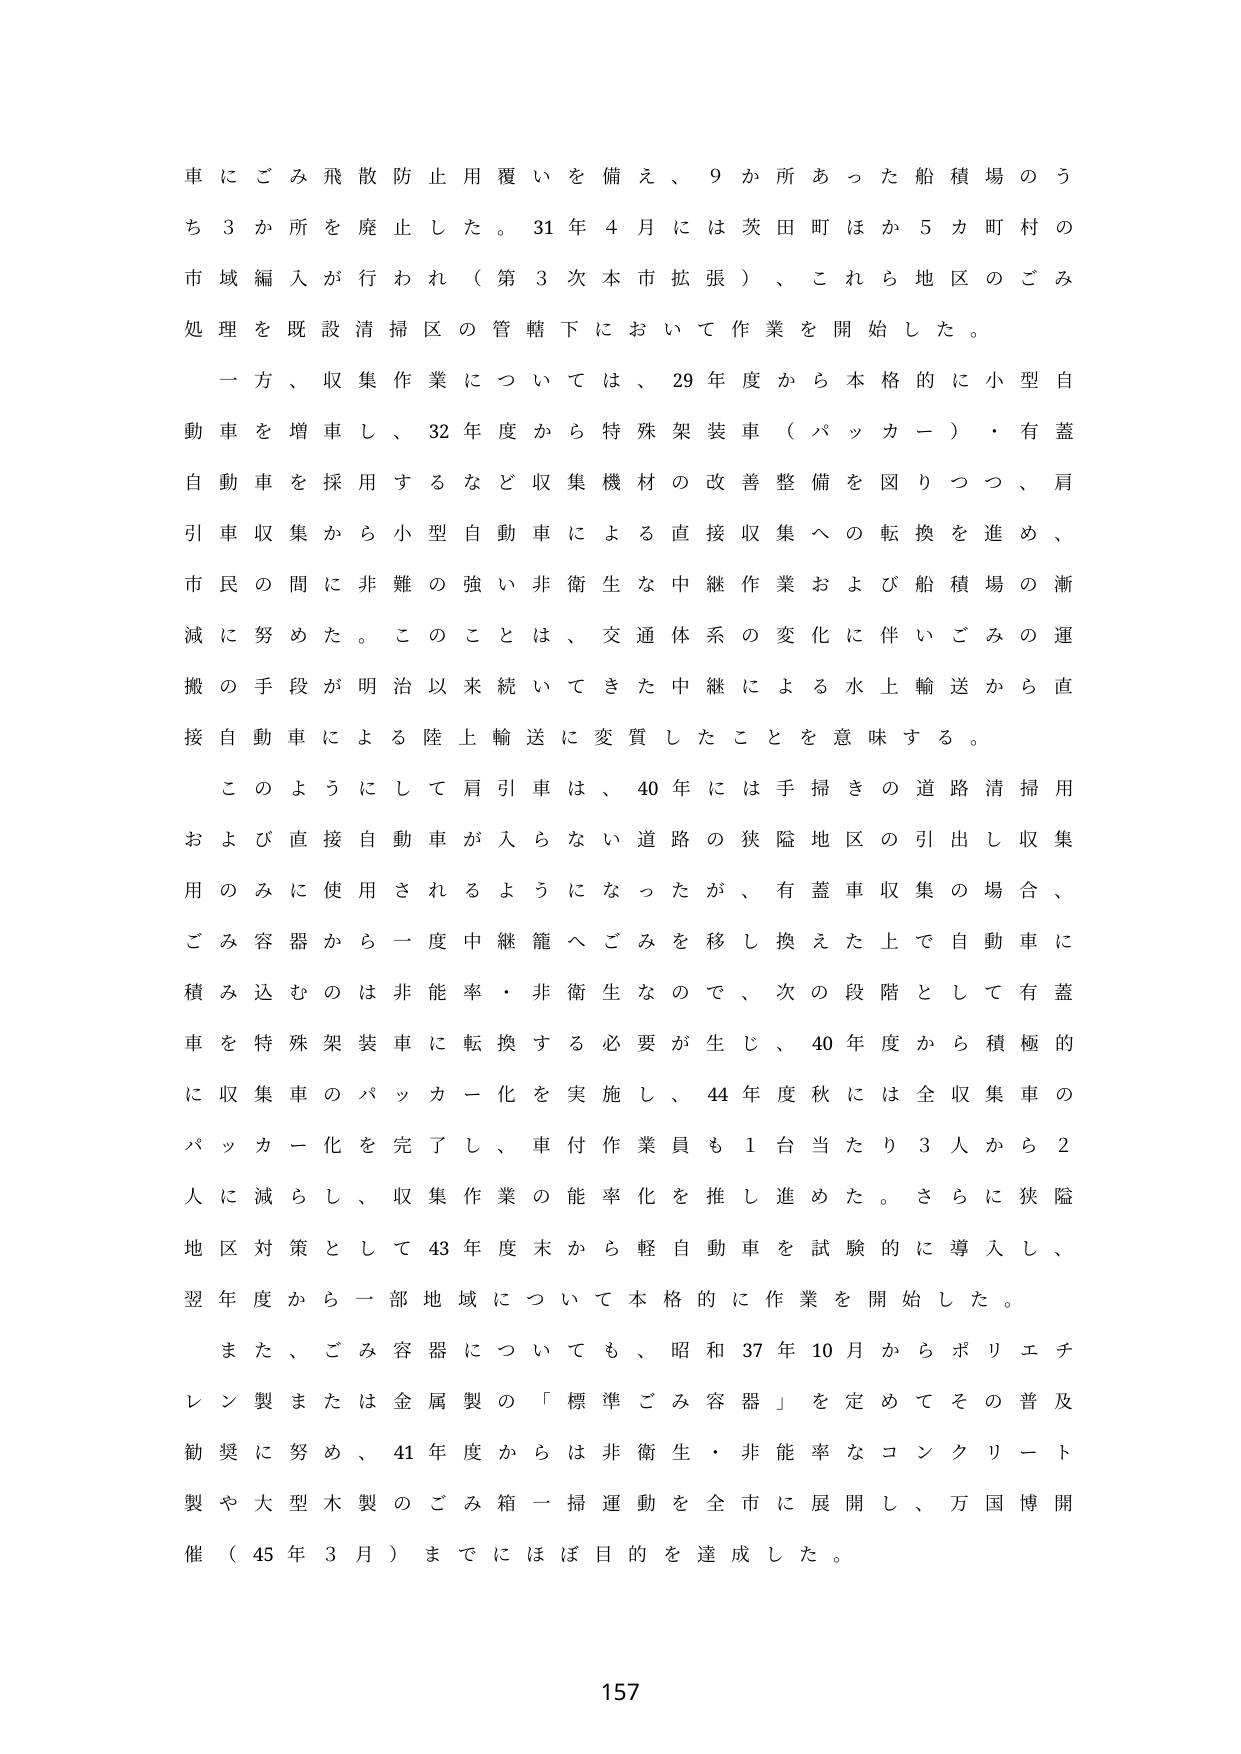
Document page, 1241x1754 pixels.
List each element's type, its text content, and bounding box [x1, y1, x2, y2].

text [167, 149, 1090, 354]
text このようにして肩引車は、40年には手掃きの道路清掃用および直接自動車が入らない道路の狭隘地区の引出し収集用のみに使用されるようになったが、有蓋車収集の場合、ごみ容器から一度中継籠へごみを移し換えた上で自動車に積み込むのは非能率・非衛生なので、次の段階として有蓋車を特殊架装車に転換する必要が生じ、40年度から積極的に収集車のパッカー化を実施し、44年度秋には全収集車のパッカー化を完了し、車付作業員も１台当たり３人から２人に減らし、収集作業の能率化を推し進めた。さらに狭隘地区対策として43年度末から軽自動車を試験的に導入し、翌年度から一部地域について本格的に作業を開始した。 [167, 762, 1090, 1323]
text また、ごみ容器についても、昭和37年10月からポリエチレン製または金属製の「標準ごみ容器」を定めてその普及勧奨に努め、41年度からは非衛生・非能率なコンクリート製や大型木製のごみ箱一掃運動を全市に展開し、万国博開催（45年３月）までにほぼ目的を達成した。 [167, 1323, 1090, 1579]
text 一方、収集作業については、29年度から本格的に小型自動車を増車し、32年度から特殊架装車（パッカー）・有蓋自動車を採用するなど収集機材の改善整備を図りつつ、肩引車収集から小型自動車による直接収集への転換を進め、市民の間に非難の強い非衛生な中継作業および船積場の漸減に努めた。このことは、交通体系の変化に伴いごみの運搬の手段が明治以来続いてきた中継による水上輸送から直接自動車による陸上輸送に変質したことを意味する。 [167, 354, 1090, 762]
